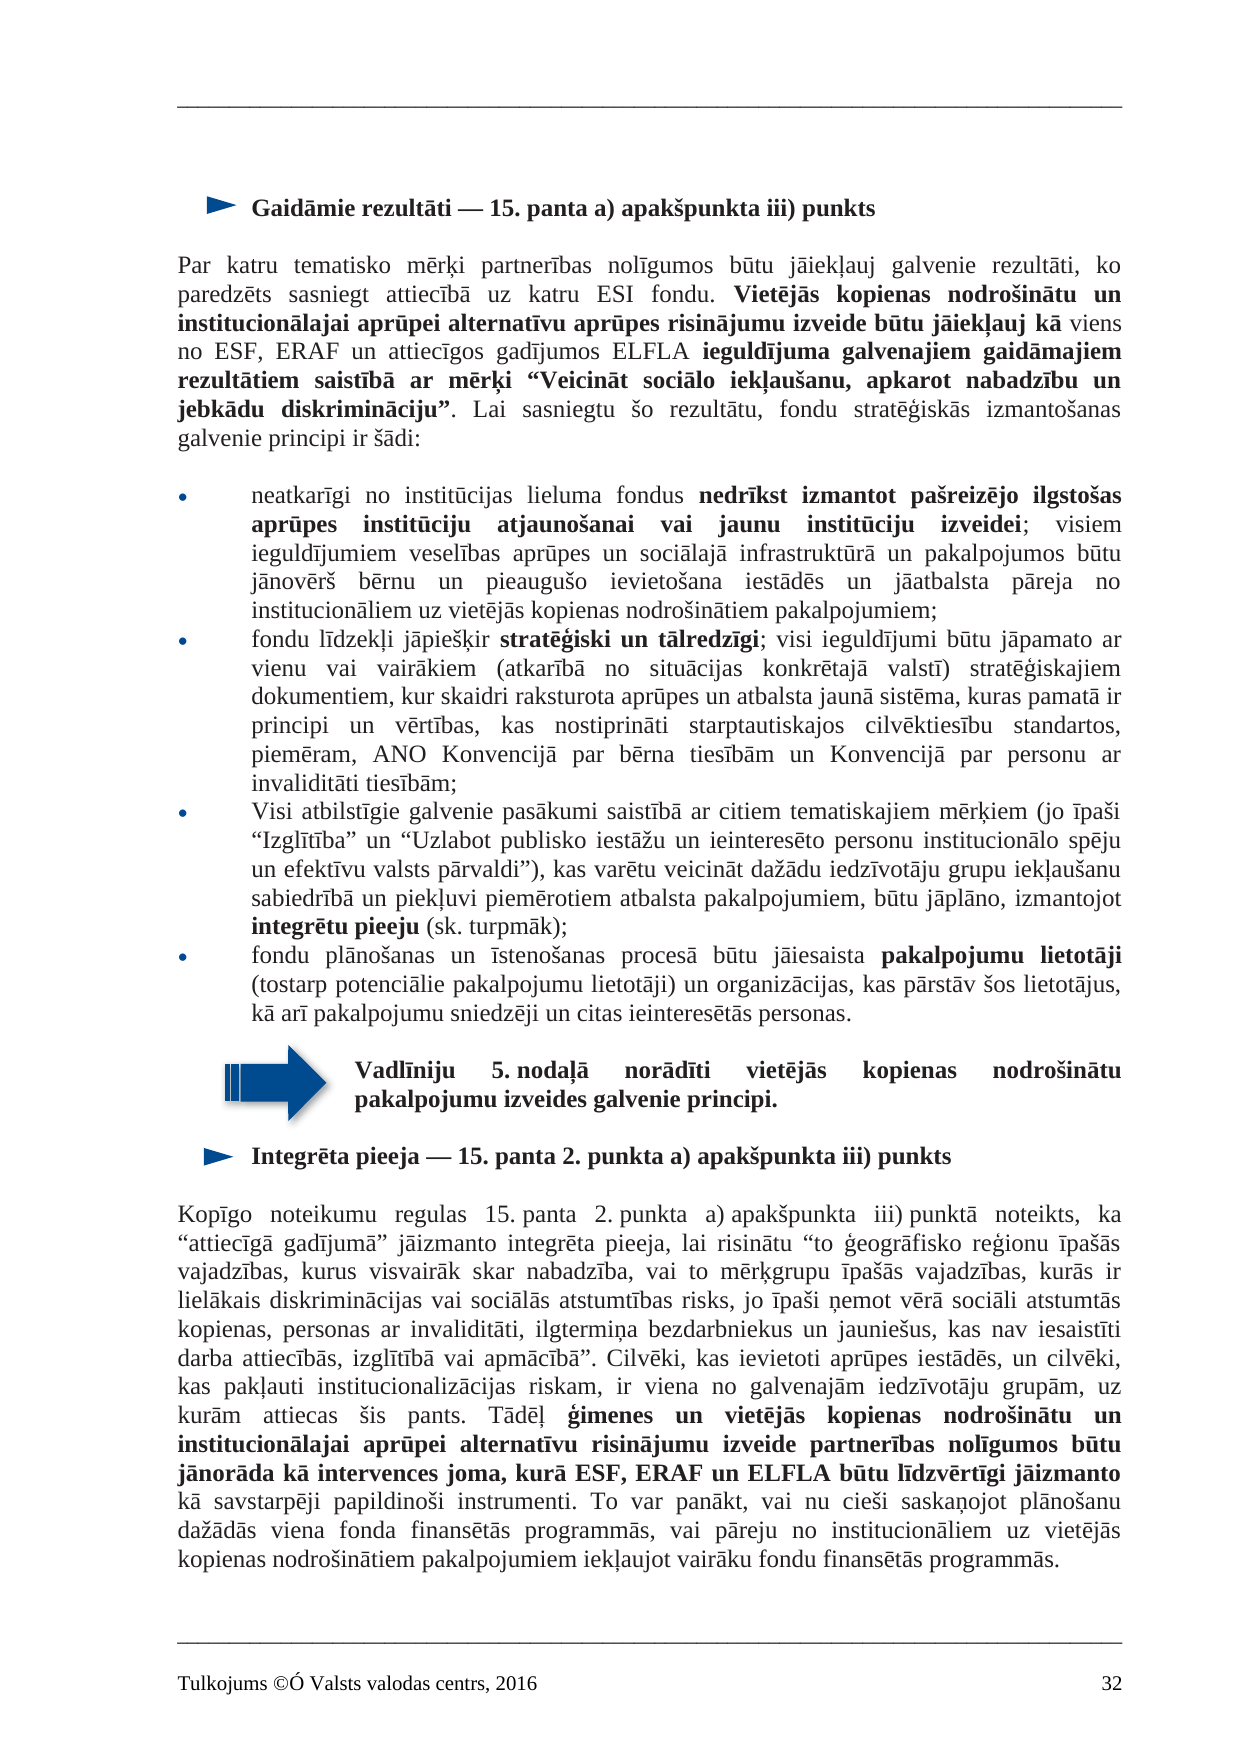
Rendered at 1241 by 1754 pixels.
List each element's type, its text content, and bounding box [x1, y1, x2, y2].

text Par katru tematisko mērķi partnerības nolīgumos būtu jāiekļauj galvenie rezultāti, ko paredzēts sasniegt attiecībā uz katru ESI fondu. Vietējās kopienas nodrošinātu un institucionālajai aprūpei alternatīvu aprūpes risinājumu izveide būtu jāiekļauj kā viens no ESF, ERAF un attiecīgos gadījumos ELFLA ieguldījuma galvenajiem gaidāmajiem rezultātiem saistībā ar mērķi “Veicināt sociālo iekļaušanu, apkarot nabadzību un jebkādu diskrimināciju”. Lai sasniegtu šo rezultātu, fondu stratēģiskās izmantošanas galvenie principi ir šādi: [177, 250, 1122, 451]
text Integrēta pieeja — 15. panta 2. punkta a) apakšpunkta iii) punkts [251, 1141, 1122, 1170]
subtitle Vadlīniju 5. nodaļā norādīti vietējās kopienas nodrošinātu pakalpojumu izveides galvenie principi. [354, 1055, 1122, 1113]
text Gaidāmie rezultāti — 15. panta a) apakšpunkta iii) punkts [251, 193, 1122, 221]
picture [220, 1041, 336, 1130]
list Visi atbilstīgie galvenie pasākumi saistībā ar citiem tematiskajiem mērķiem (jo īpaši “Izglītība” un “Uzlabot publisko iestāžu un ieinteresēto personu institucionālo spēju un efektīvu valsts pārvaldi”), kas varētu veicināt dažādu iedzīvotāju grupu iekļaušanu sabiedrībā un piekļuvi piemērotiem atbalsta pakalpojumiem, būtu jāplāno, izmantojot integrētu pieeju (sk. turpmāk); [177, 796, 1122, 940]
list neatkarīgi no institūcijas lieluma fondus nedrīkst izmantot pašreizējo ilgstošas aprūpes institūciju atjaunošanai vai jaunu institūciju izveidei; visiem ieguldījumiem veselības aprūpes un sociālajā infrastruktūrā un pakalpojumos būtu jānovērš bērnu un pieaugušo ievietošana iestādēs un jāatbalsta pāreja no institucionāliem uz vietējās kopienas nodrošinātiem pakalpojumiem; [177, 480, 1122, 624]
text Kopīgo noteikumu regulas 15. panta 2. punkta a) apakšpunkta iii) punktā noteikts, ka “attiecīgā gadījumā” jāizmanto integrēta pieeja, lai risinātu “to ģeogrāfisko reģionu īpašās vajadzības, kurus visvairāk skar nabadzība, vai to mērķgrupu īpašās vajadzības, kurās ir lielākais diskriminācijas vai sociālās atstumtības risks, jo īpaši ņemot vērā sociāli atstumtās kopienas, personas ar invaliditāti, ilgtermiņa bezdarbniekus un jauniešus, kas nav iesaistīti darba attiecībās, izglītībā vai apmācībā”. Cilvēki, kas ievietoti aprūpes iestādēs, un cilvēki, kas pakļauti institucionalizācijas riskam, ir viena no galvenajām iedzīvotāju grupām, uz kurām attiecas šis pants. Tādēļ ģimenes un vietējās kopienas nodrošinātu un institucionālajai aprūpei alternatīvu risinājumu izveide partnerības nolīgumos būtu jānorāda kā intervences joma, kurā ESF, ERAF un ELFLA būtu līdzvērtīgi jāizmanto kā savstarpēji papildinoši instrumenti. To var panākt, vai nu cieši saskaņojot plānošanu dažādās viena fonda finansētās programmās, vai pāreju no institucionāliem uz vietējās kopienas nodrošinātiem pakalpojumiem iekļaujot vairāku fondu finansētās programmās. [177, 1199, 1122, 1573]
list fondu līdzekļi jāpiešķir stratēģiski un tālredzīgi; visi ieguldījumi būtu jāpamato ar vienu vai vairākiem (atkarībā no situācijas konkrētajā valstī) stratēģiskajiem dokumentiem, kur skaidri raksturota aprūpes un atbalsta jaunā sistēma, kuras pamatā ir principi un vērtības, kas nostiprināti starptautiskajos cilvēktiesību standartos, piemēram, ANO Konvencijā par bērna tiesībām un Konvencijā par personu ar invaliditāti tiesībām; [177, 624, 1122, 796]
list fondu plānošanas un īstenošanas procesā būtu jāiesaista pakalpojumu lietotāji (tostarp potenciālie pakalpojumu lietotāji) un organizācijas, kas pārstāv šos lietotājus, kā arī pakalpojumu sniedzēji un citas ieinteresētās personas. [177, 940, 1122, 1026]
